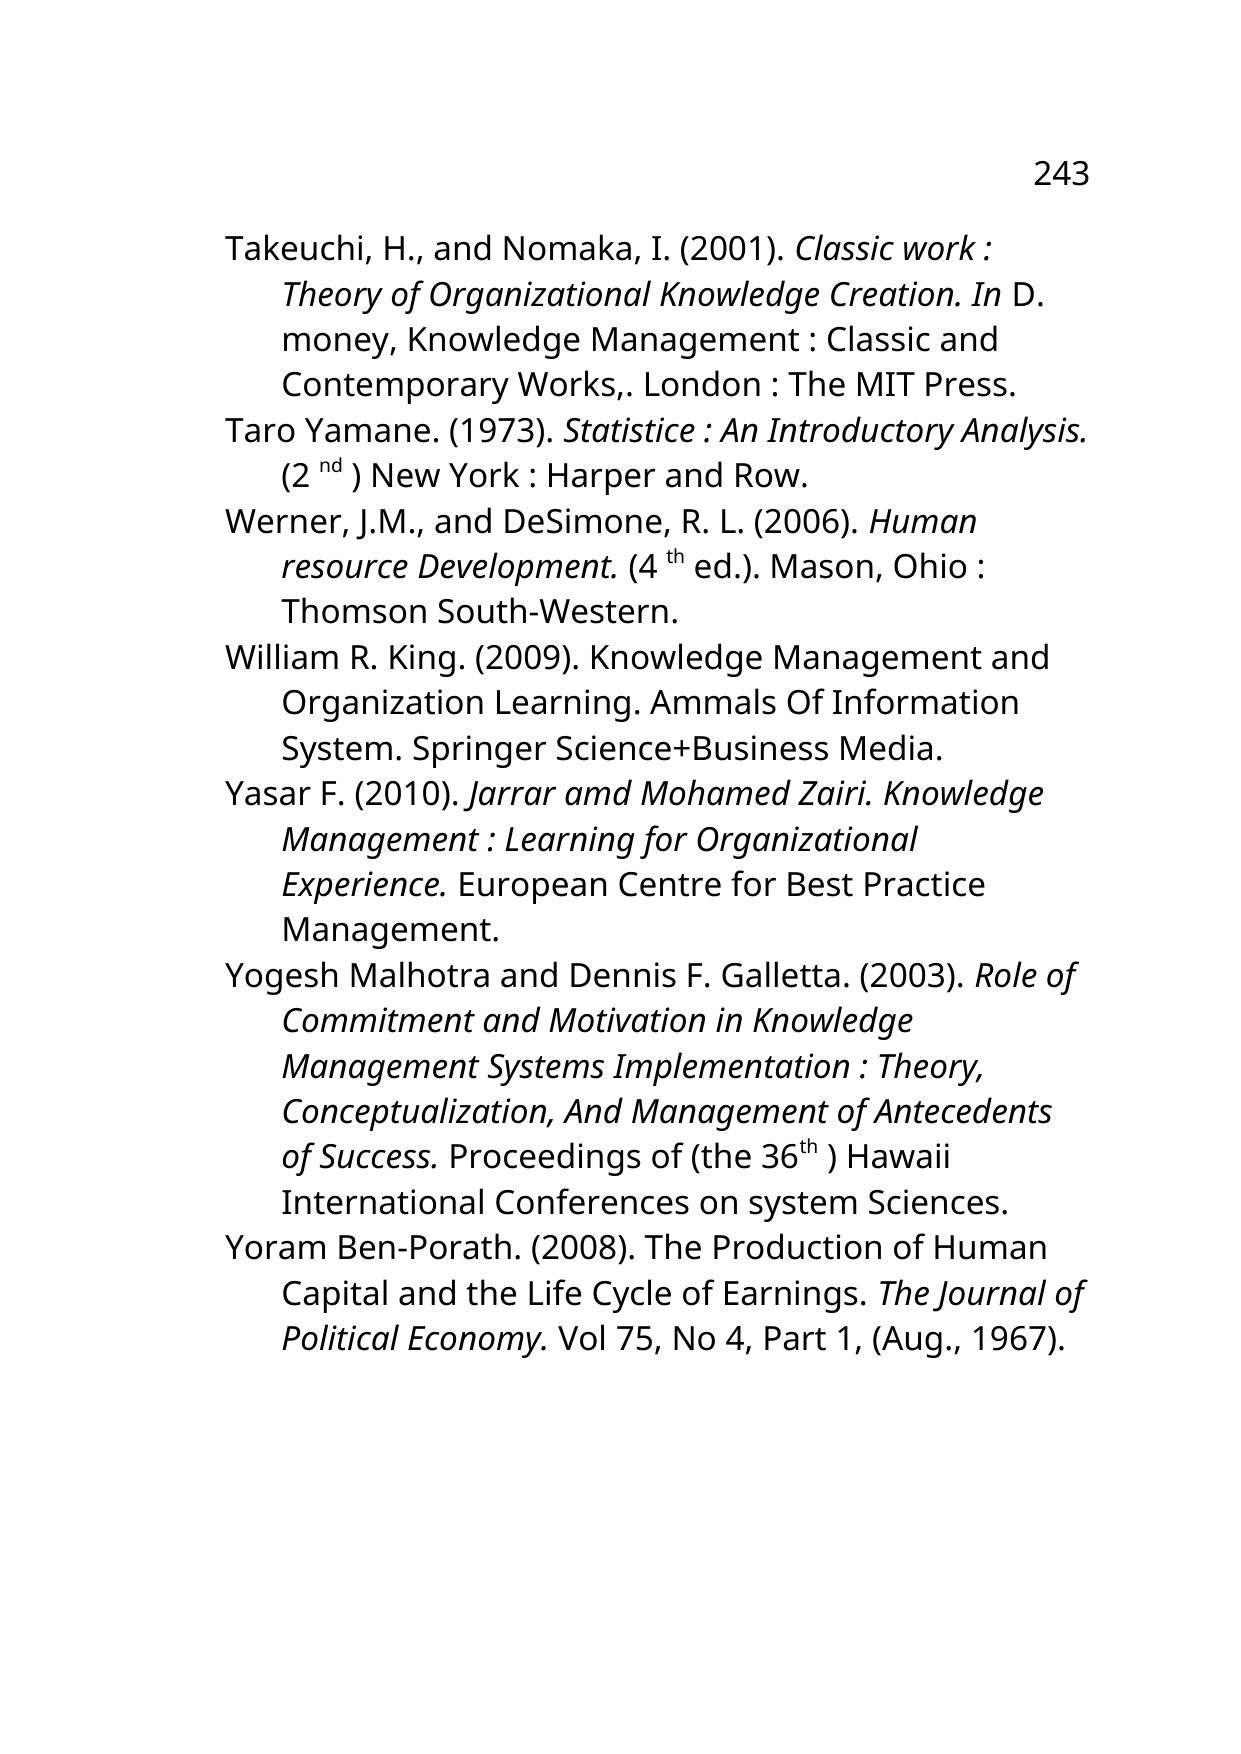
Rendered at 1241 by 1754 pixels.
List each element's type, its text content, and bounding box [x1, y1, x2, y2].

text Yoram Ben-Porath. (2008). The Production of Human Capital and the Life Cycle of Earnings. The Journal of Political Economy. Vol 75, No 4, Part 1, (Aug., 1967). [225, 1224, 1090, 1360]
text William R. King. (2009). Knowledge Management and Organization Learning. Ammals Of Information System. Springer Science+Business Media. [225, 634, 1090, 770]
text Werner, J.M., and DeSimone, R. L. (2006). Human resource Development. (4 th ed.). Mason, Ohio : Thomson South-Western. [225, 497, 1090, 634]
text Takeuchi, H., and Nomaka, I. (2001). Classic work : Theory of Organizational Knowledge Creation. In D. money, Knowledge Management : Classic and Contemporary Works,. London : The MIT Press. [225, 225, 1090, 407]
text Yogesh Malhotra and Dennis F. Galletta. (2003). Role of Commitment and Motivation in Knowledge Management Systems Implementation : Theory, Conceptualization, And Management of Antecedents of Success. Proceedings of (the 36th ) Hawaii International Conferences on system Sciences. [225, 952, 1090, 1224]
text Yasar F. (2010). Jarrar amd Mohamed Zairi. Knowledge Management : Learning for Organizational Experience. European Centre for Best Practice Management. [225, 770, 1090, 952]
text Taro Yamane. (1973). Statistice : An Introductory Analysis. (2 nd ) New York : Harper and Row. [225, 407, 1090, 497]
